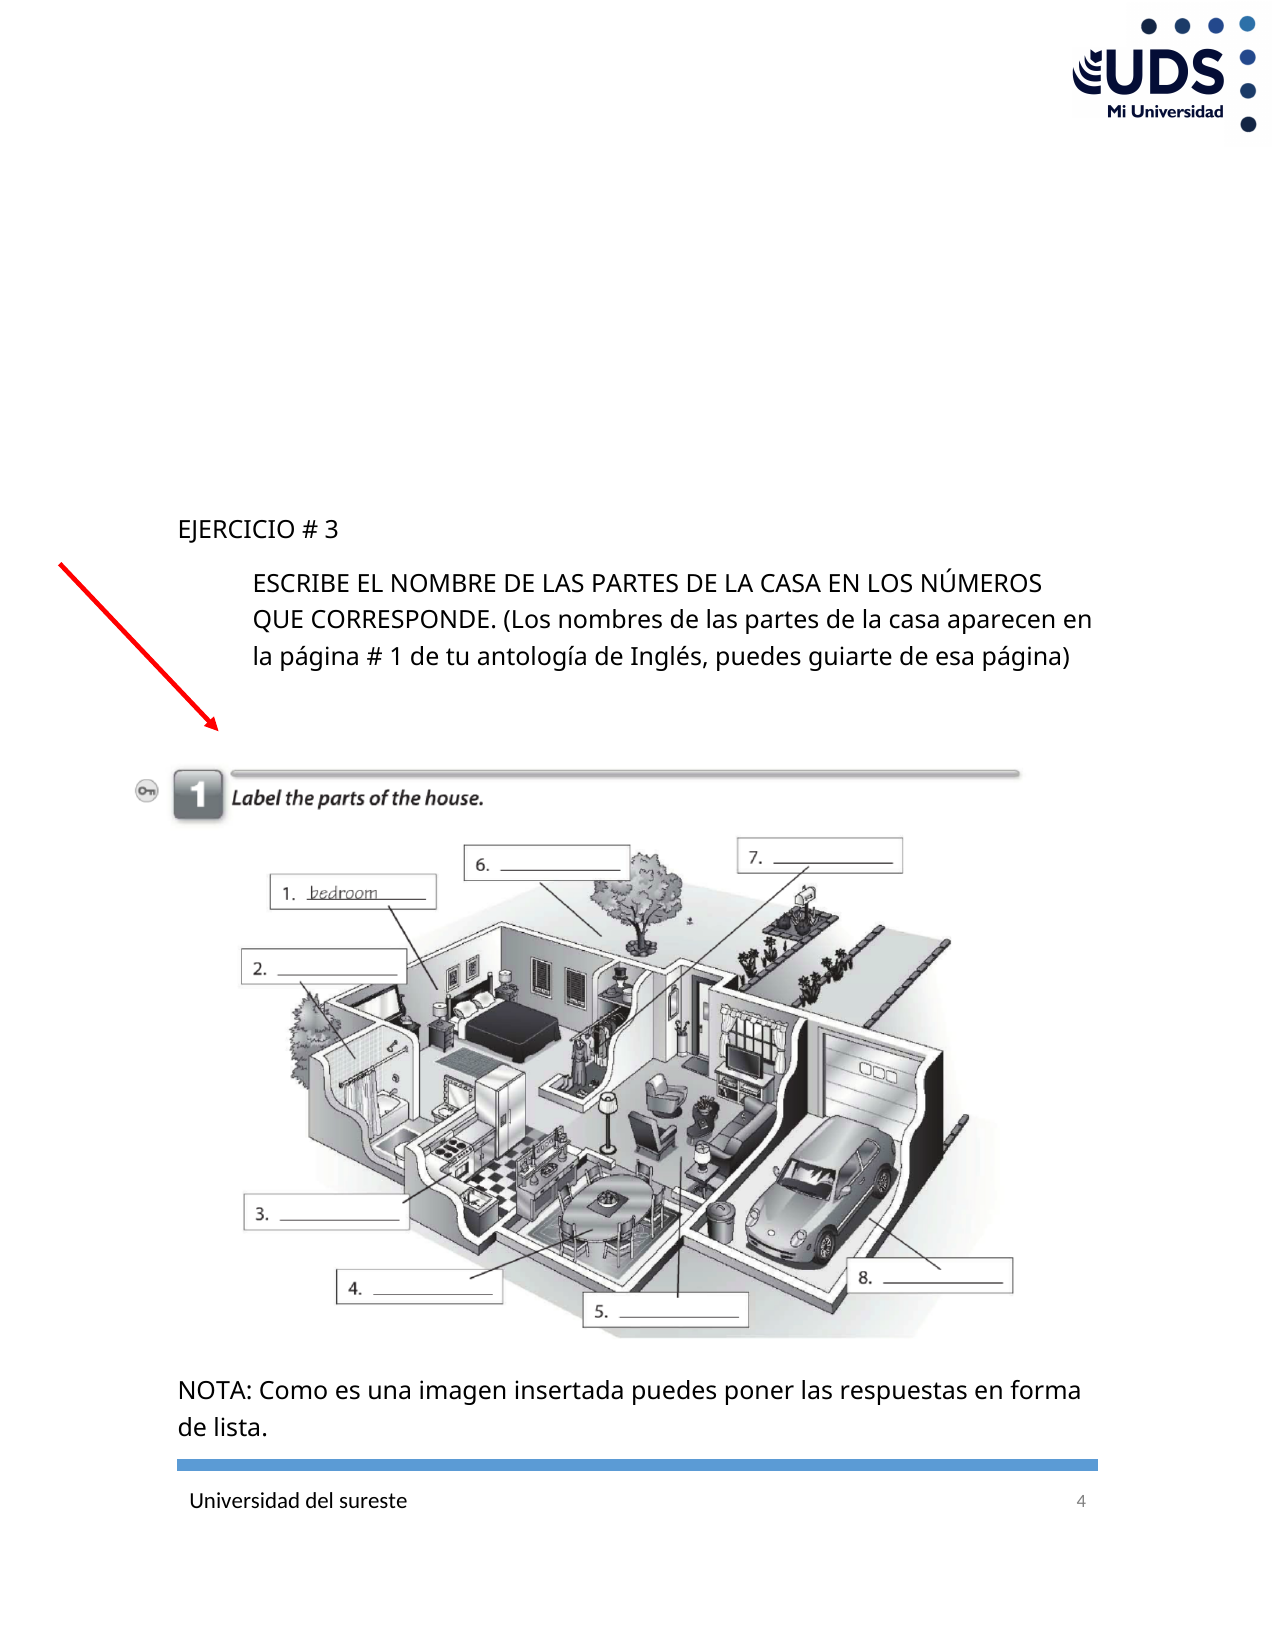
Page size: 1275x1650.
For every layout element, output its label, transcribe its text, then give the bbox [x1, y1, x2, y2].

list ESCRIBE EL NOMBRE DE LAS PARTES DE LA CASA EN LOS NÚMEROS QUE CORRESPONDE. (Los nombres de las partes de la casa aparecen en la página # 1 de tu antología de Inglés, puedes guiarte de esa página) [252, 565, 1098, 673]
picture [123, 761, 1045, 1351]
text EJERCICIO # 3 [177, 512, 1098, 546]
picture [1071, 2, 1272, 146]
